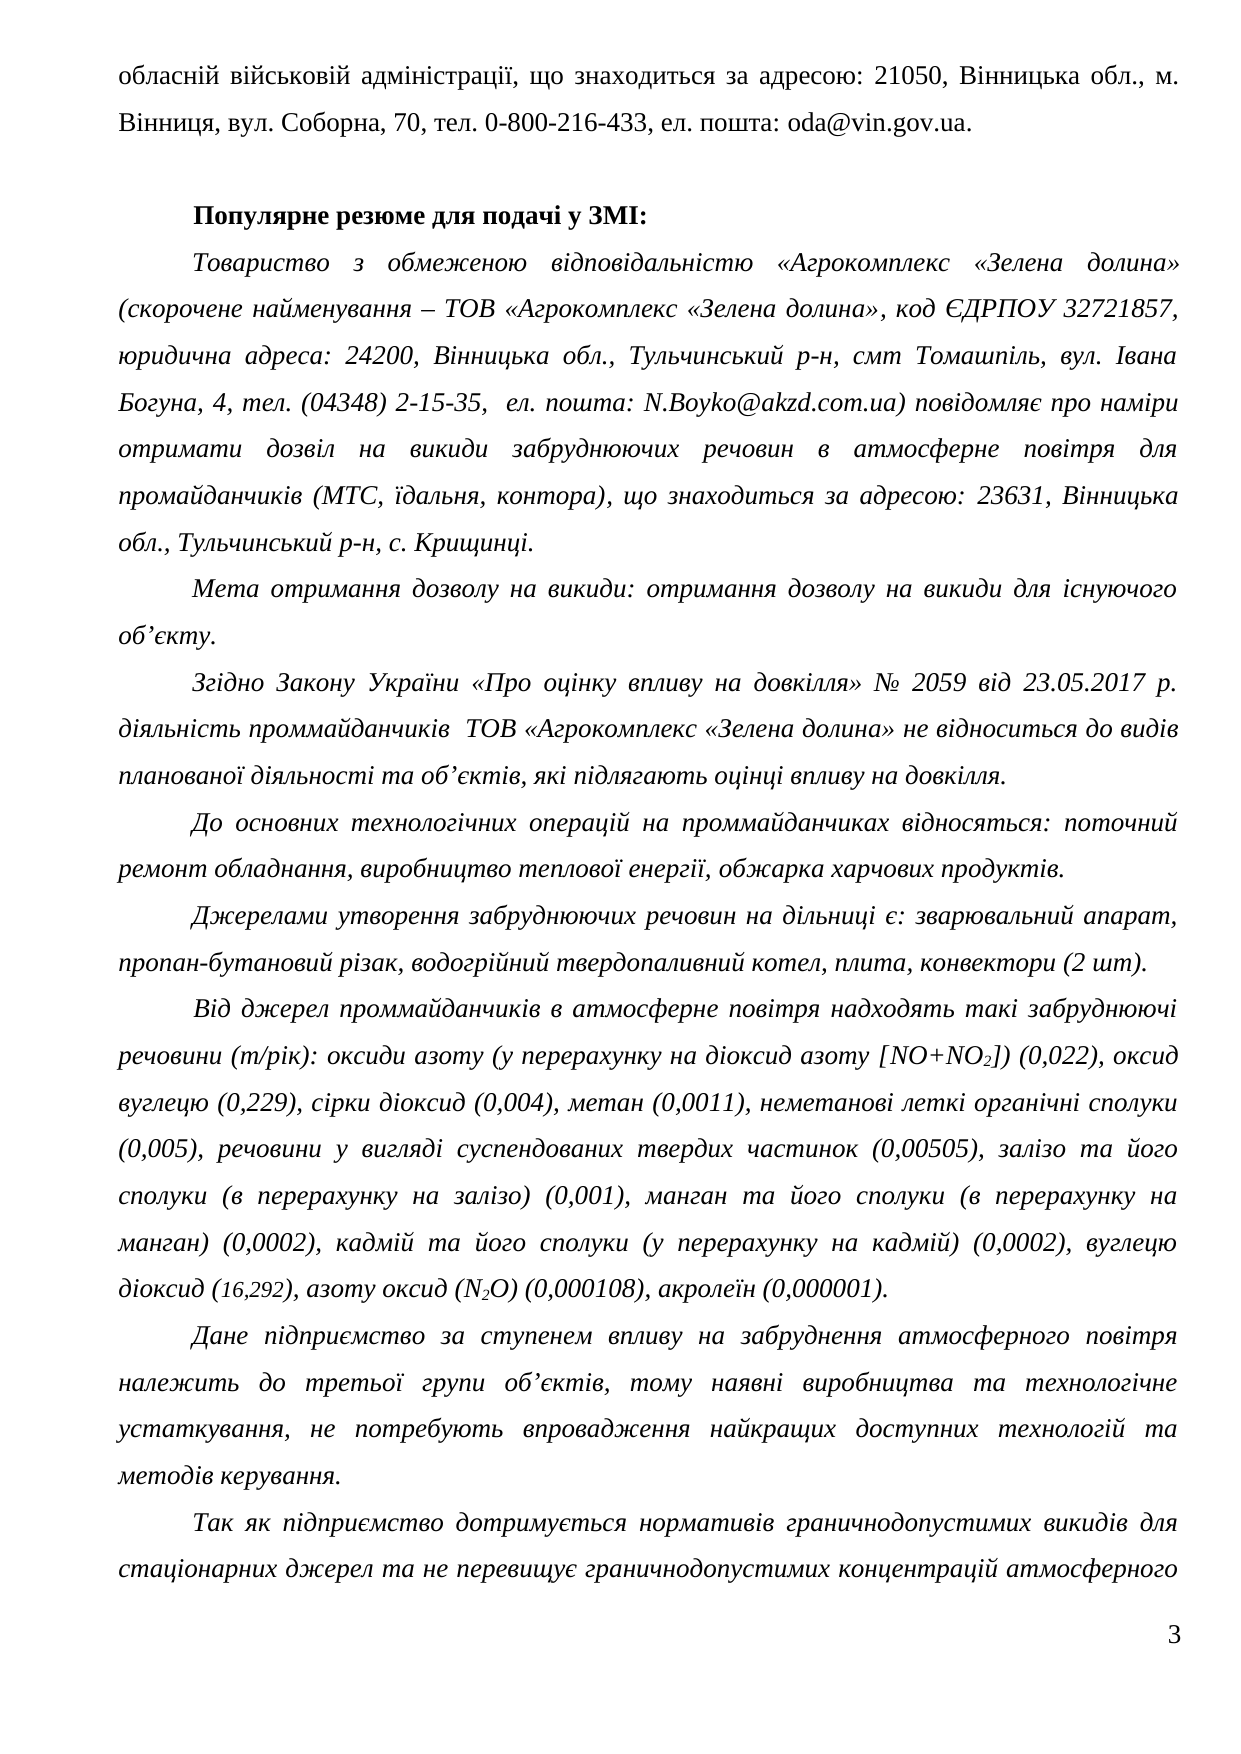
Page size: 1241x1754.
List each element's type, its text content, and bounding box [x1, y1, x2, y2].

text До основних технологічних операцій на проммайданчиках відносяться: поточний ремонт обладнання, виробництво теплової енергії, обжарка харчових продуктів. [118, 806, 1181, 883]
text Мета отримання дозволу на викиди: отримання дозволу на викиди для існуючого об’єкту. [118, 572, 1181, 650]
text Товариство з обмеженою відповідальністю «Агрокомплекс «Зелена долина» (скорочене найменування – ТОВ «Агрокомплекс «Зелена долина», код ЄДРПОУ 32721857, юридична адреса: 24200, Вінницька обл., Тульчинський р-н, смт Томашпіль, вул. Івана Богуна, 4, тел. (04348) 2-15-35, ел. пошта: N.Boyko@akzd.com.ua) повідомляє про наміри отримати дозвіл на викиди забруднюючих речовин в атмосферне повітря для промайданчиків (МТС, їдальня, контора), що знаходиться за адресою: 23631, Вінницька обл., Тульчинський р-н, с. Крищинці. [118, 246, 1181, 557]
text Від джерел проммайданчиків в атмосферне повітря надходять такі забруднюючі речовини (т/рік): оксиди азоту (у перерахунку на діоксид азоту [NO+NO2]) (0,022), оксид вуглецю (0,229), сірки діоксид (0,004), метан (0,0011), неметанові леткі органічні сполуки (0,005), речовини у вигляді суспендованих твердих частинок (0,00505), залізо та його сполуки (в перерахунку на залізо) (0,001), манган та його сполуки (в перерахунку на манган) (0,0002), кадмій та його сполуки (у перерахунку на кадмій) (0,0002), вуглецю діоксид (16,292), азоту оксид (N2O) (0,000108), акролеїн (0,000001). [118, 992, 1181, 1303]
text Дане підприємство за ступенем впливу на забруднення атмосферного повітря належить до третьої групи об’єктів, тому наявні виробництва та технологічне устаткування, не потребують впровадження найкращих доступних технологій та методів керування. [118, 1319, 1181, 1490]
text Джерелами утворення забруднюючих речовин на дільниці є: зварювальний апарат, пропан-бутановий різак, водогрійний твердопаливний котел, плита, конвектори (2 шт). [118, 899, 1181, 977]
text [118, 59, 1181, 137]
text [118, 1506, 1181, 1583]
text Популярне резюме для подачі у ЗМІ: [118, 199, 1181, 230]
text Згідно Закону України «Про оцінку впливу на довкілля» № 2059 від 23.05.2017 р. діяльність проммайданчиків ТОВ «Агрокомплекс «Зелена долина» не відноситься до видів планованої діяльності та об’єктів, які підлягають оцінці впливу на довкілля. [118, 666, 1181, 790]
